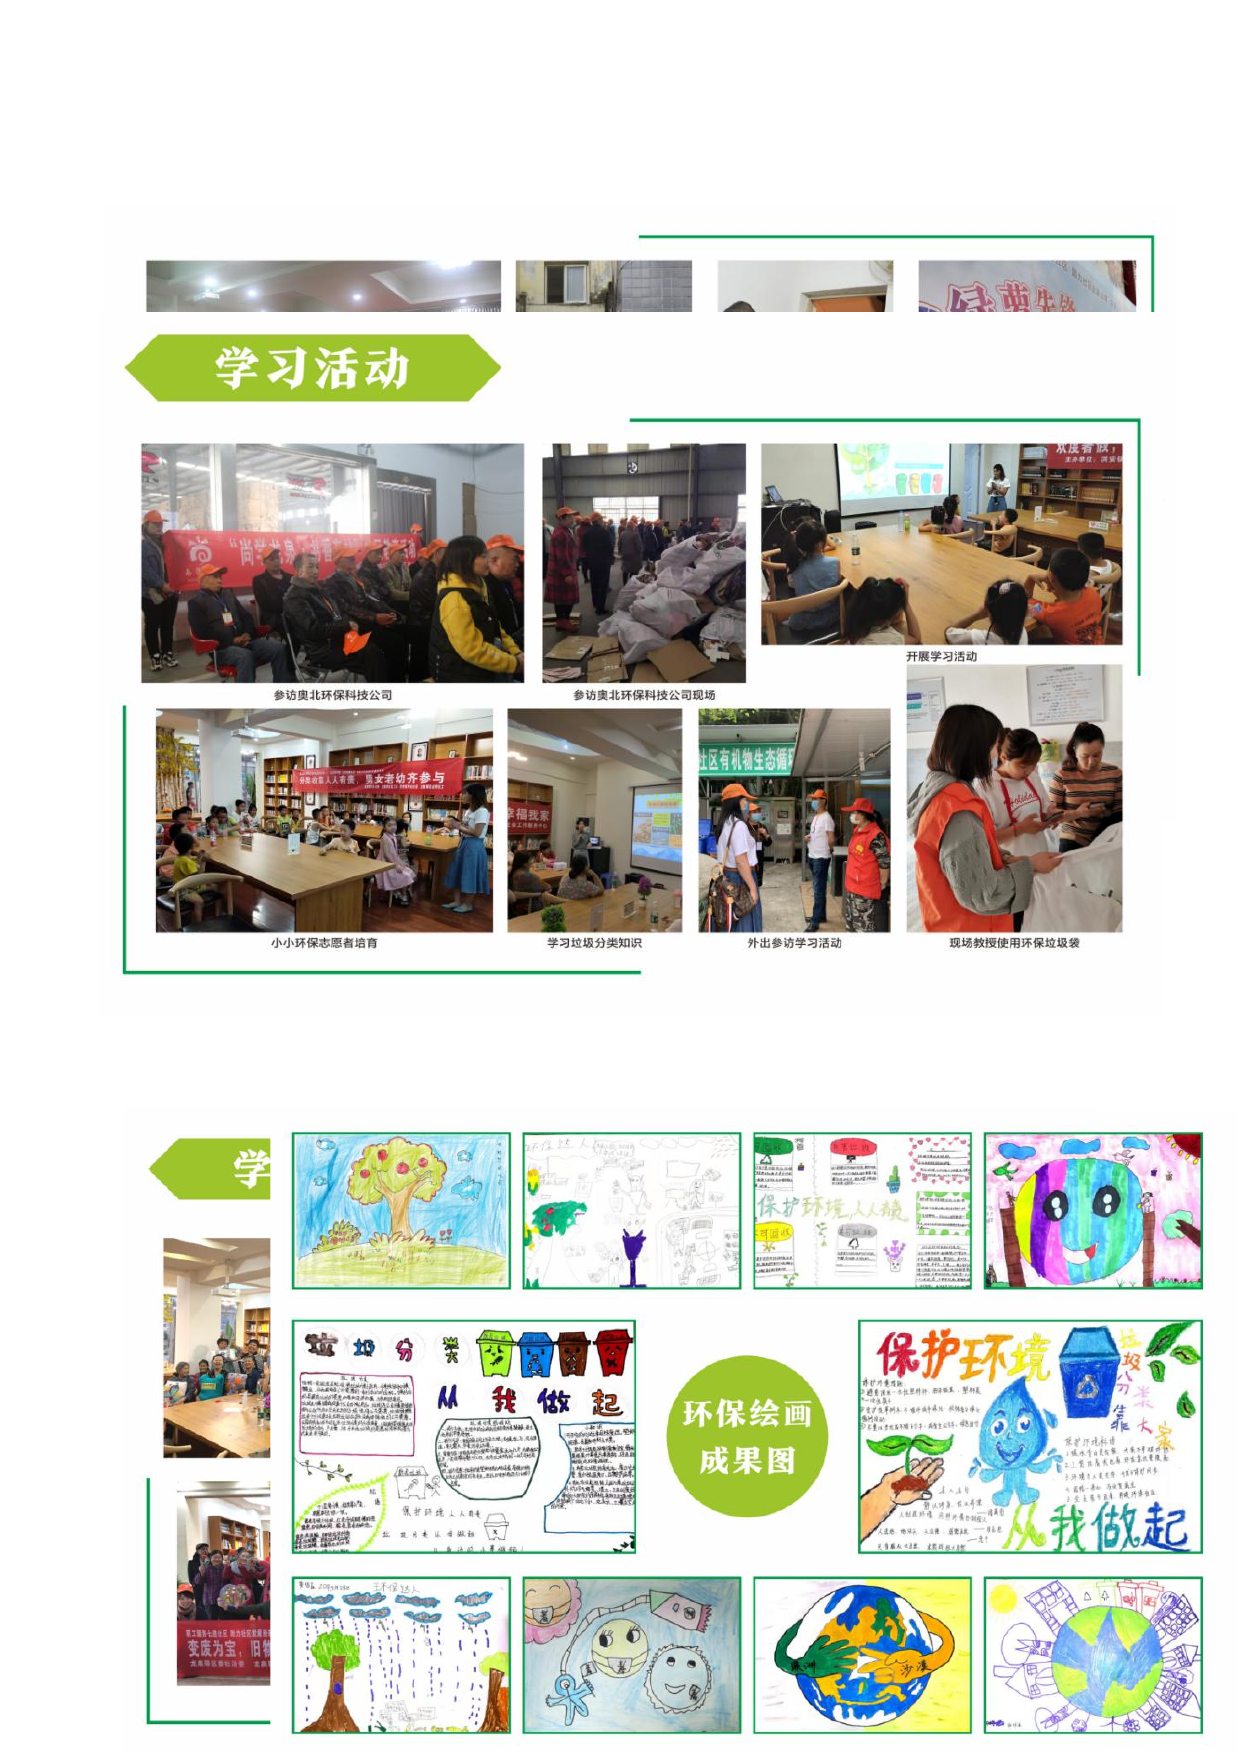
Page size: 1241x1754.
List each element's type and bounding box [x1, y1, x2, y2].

picture [96, 206, 1177, 1016]
picture [122, 1106, 1237, 1751]
